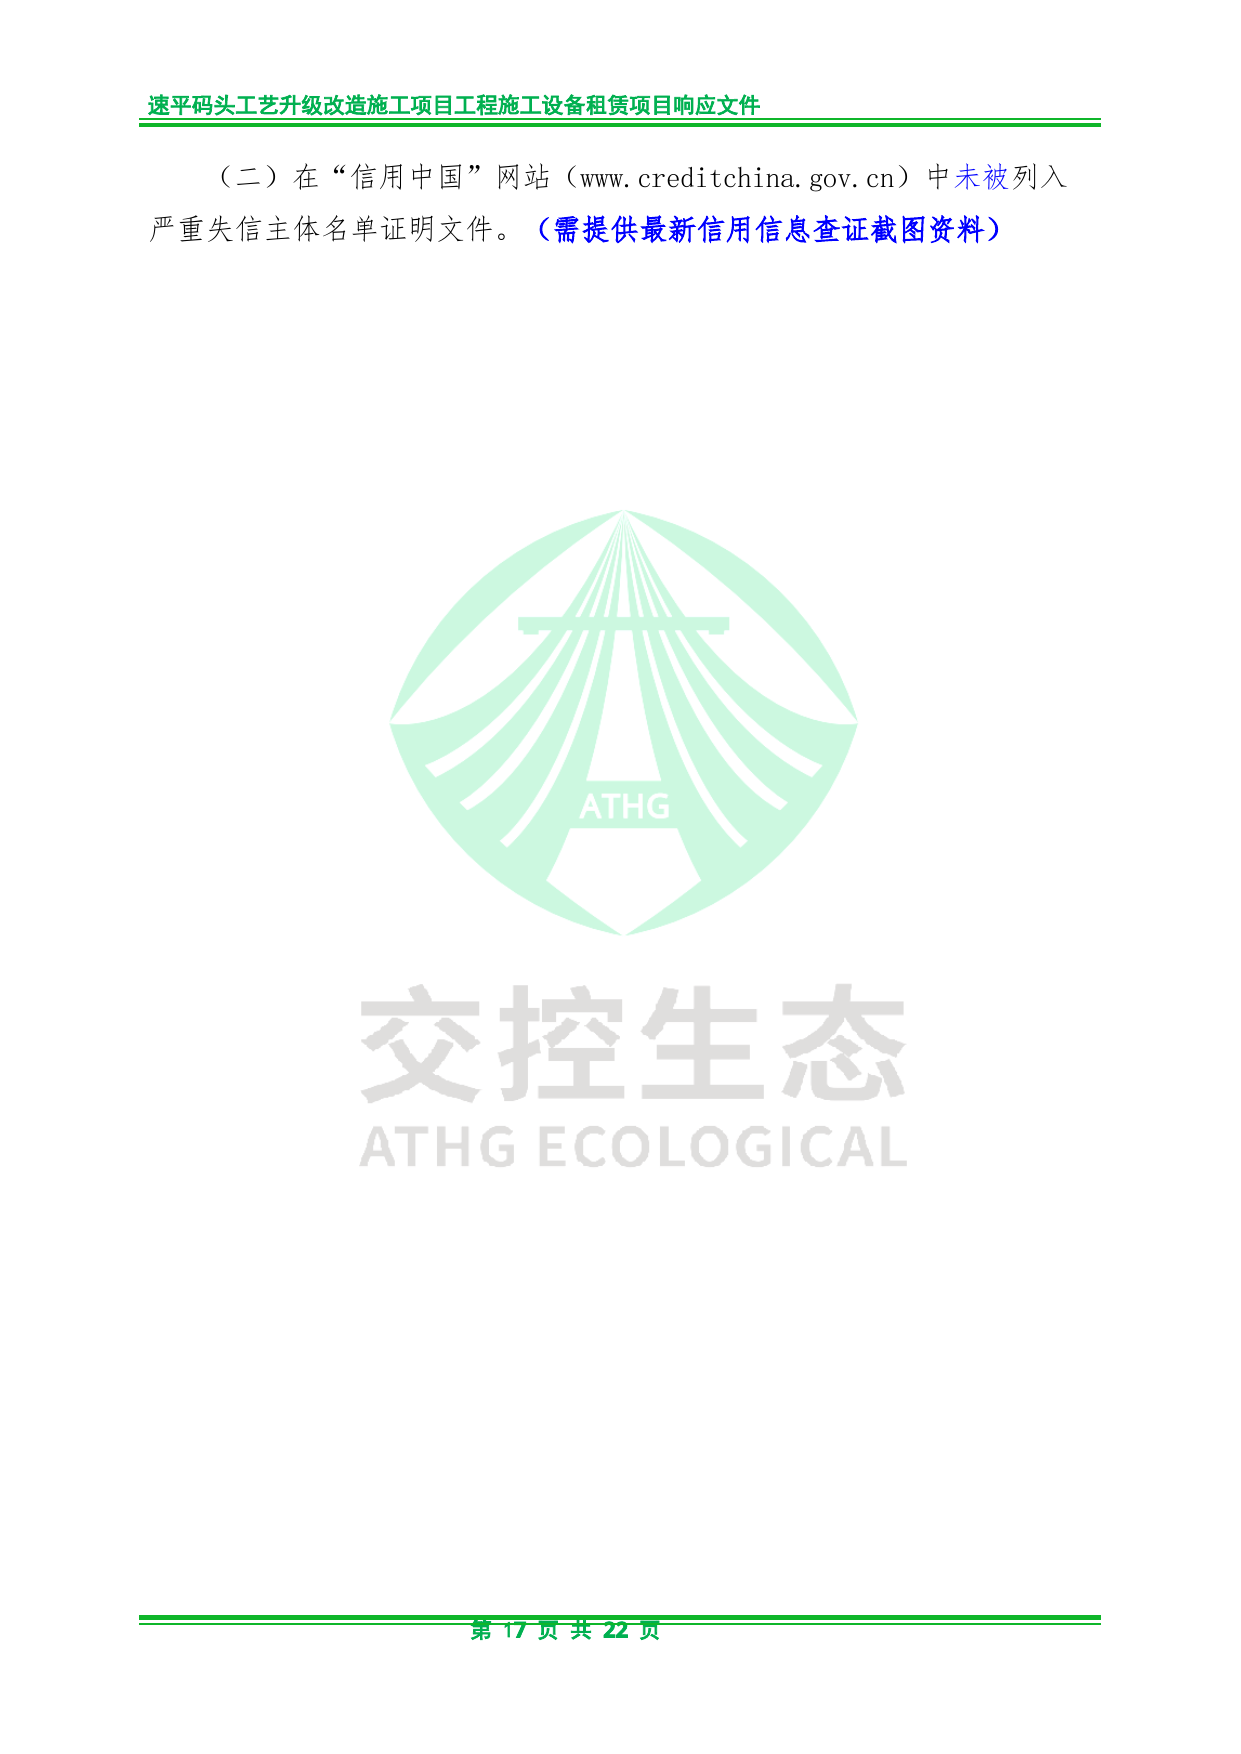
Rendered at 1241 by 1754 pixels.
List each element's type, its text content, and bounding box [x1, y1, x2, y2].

text （二）在“信用中国”网站（www.creditchina.gov.cn）中未被列入严重失信主体名单证明文件。（需提供最新信用信息查证截图资料） [148, 146, 1093, 250]
